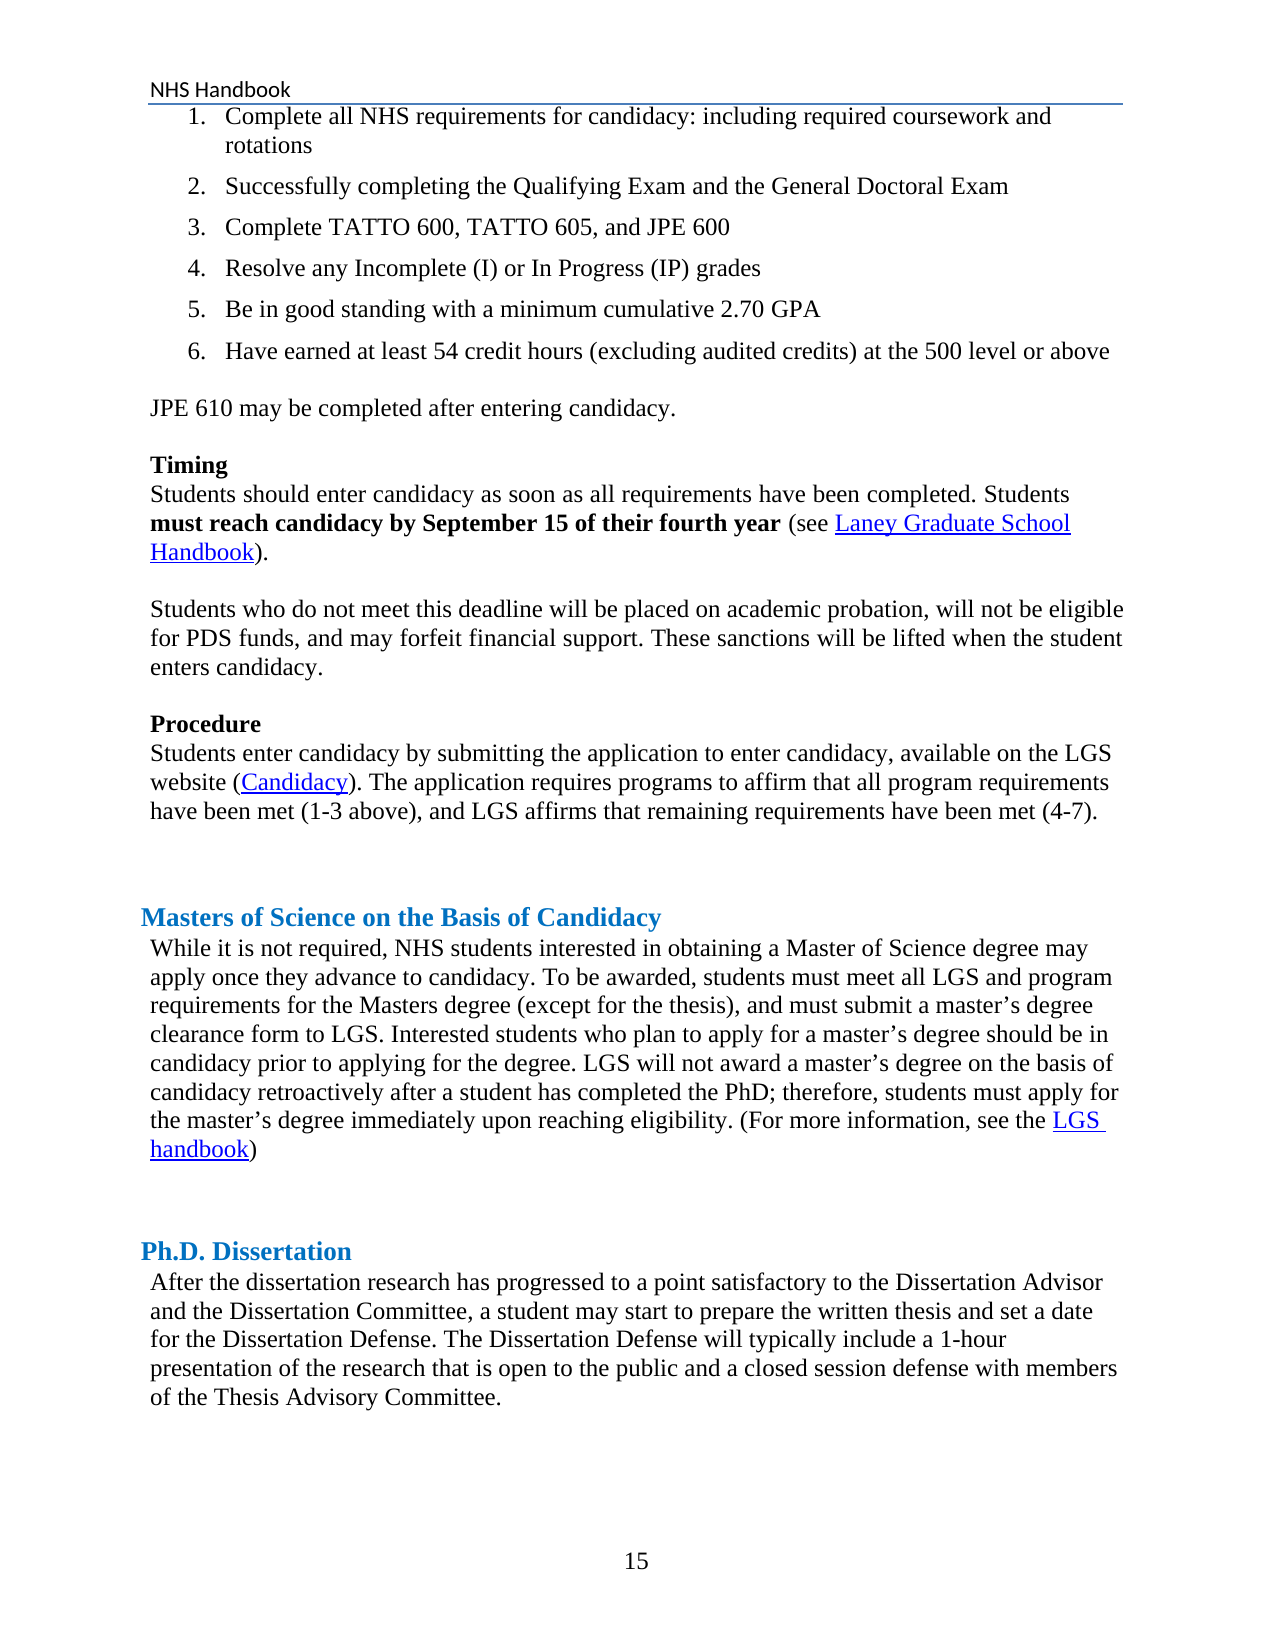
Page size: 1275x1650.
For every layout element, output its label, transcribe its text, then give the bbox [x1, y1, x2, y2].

subtitle Masters of Science on the Basis of Candidacy [141, 902, 1135, 933]
subtitle Timing [150, 451, 1135, 479]
list Complete TATTO 600, TATTO 605, and JPE 600 [187, 212, 1135, 241]
list Resolve any Incomplete (I) or In Progress (IP) grades [187, 253, 1135, 282]
text After the dissertation research has progressed to a point satisfactory to the Dissertation Advisor and the Dissertation Committee, a student may start to prepare the written thesis and set a date for the Dissertation Defense. The Dissertation Defense will typically include a 1-hour presentation of the research that is open to the public and a closed session defense with members of the Thesis Advisory Committee. [150, 1267, 1120, 1411]
subtitle Procedure [150, 709, 1135, 738]
text Students should enter candidacy as soon as all requirements have been completed. Students must reach candidacy by September 15 of their fourth year (see Laney Graduate School Handbook). [150, 479, 1071, 566]
list Have earned at least 54 credit hours (excluding audited credits) at the 500 level or above JPE 610 may be completed after entering candidacy. [150, 336, 1110, 422]
text While it is not required, NHS students interested in obtaining a Master of Science degree may apply once they advance to candidacy. To be awarded, students must meet all LGS and program requirements for the Masters degree (except for the thesis), and must submit a master’s degree clearance form to LGS. Interested students who plan to apply for a master’s degree should be in candidacy prior to applying for the degree. LGS will not award a master’s degree on the basis of candidacy retroactively after a student has completed the PhD; therefore, students must apply for the master’s degree immediately upon reaching eligibility. (For more information, see the LGS handbook) [150, 933, 1121, 1163]
list Complete all NHS requirements for candidacy: including required coursework and rotations [187, 105, 1052, 158]
list Be in good standing with a minimum cumulative 2.70 GPA [187, 294, 1135, 323]
text Students who do not meet this deadline will be placed on academic probation, will not be eligible for PDS funds, and may forfeit financial support. These sanctions will be lifted when the student enters candidacy. [150, 594, 1124, 681]
list Successfully completing the Qualifying Exam and the General Doctoral Exam [187, 171, 1135, 200]
text Students enter candidacy by submitting the application to enter candidacy, available on the LGS website (Candidacy). The application requires programs to affirm that all program requirements have been met (1-3 above), and LGS affirms that remaining requirements have been met (4-7). [150, 738, 1112, 825]
subtitle Ph.D. Dissertation [141, 1236, 1135, 1267]
